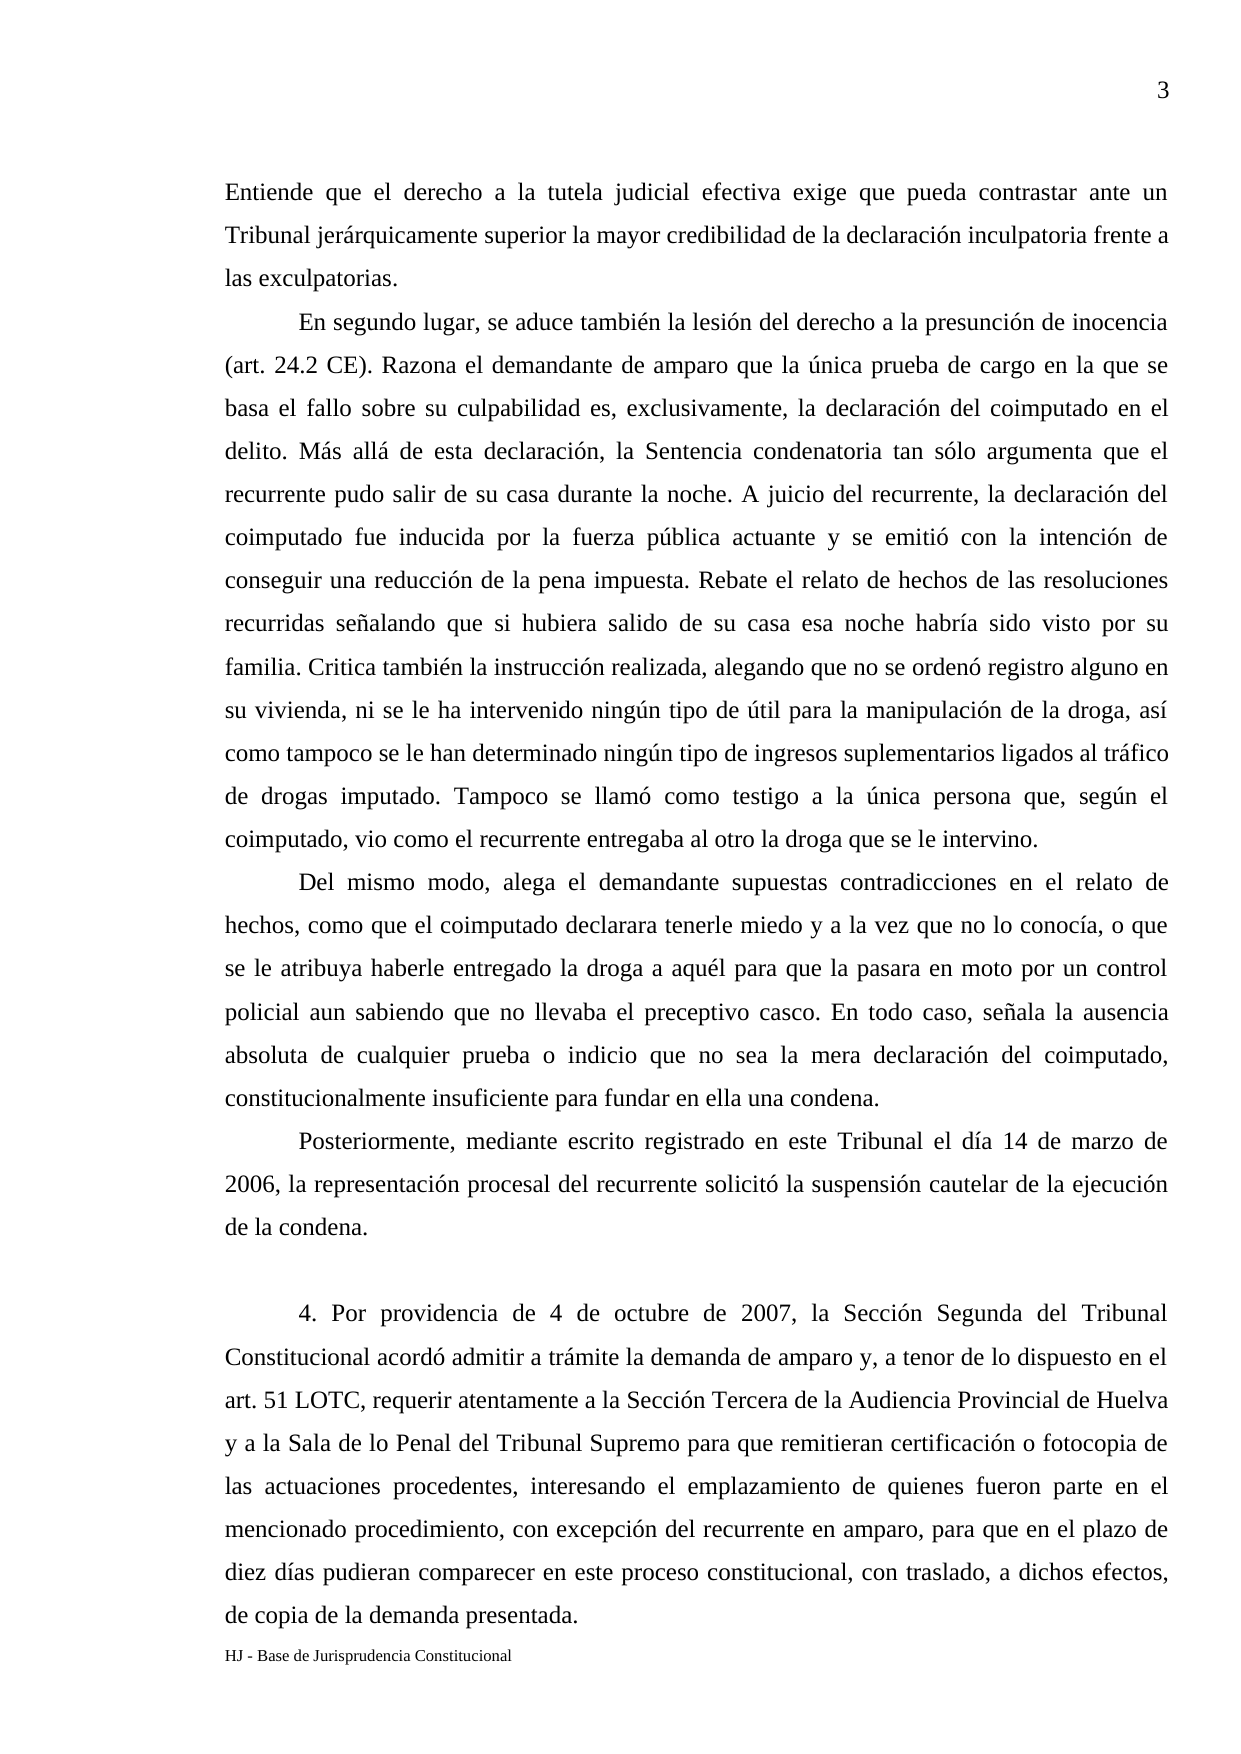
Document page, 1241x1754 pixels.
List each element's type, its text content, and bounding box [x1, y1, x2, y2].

text 4. Por providencia de 4 de octubre de 2007, la Sección Segunda del Tribunal Constitucional acordó admitir a trámite la demanda de amparo y, a tenor de lo dispuesto en el art. 51 LOTC, requerir atentamente a la Sección Tercera de la Audiencia Provincial de Huelva y a la Sala de lo Penal del Tribunal Supremo para que remitieran certificación o fotocopia de las actuaciones procedentes, interesando el emplazamiento de quienes fueron parte en el mencionado procedimiento, con excepción del recurrente en amparo, para que en el plazo de diez días pudieran comparecer en este proceso constitucional, con traslado, a dichos efectos, de copia de la demanda presentada. [224, 1298, 1169, 1629]
text En segundo lugar, se aduce también la lesión del derecho a la presunción de inocencia (art. 24.2 CE). Razona el demandante de amparo que la única prueba de cargo en la que se basa el fallo sobre su culpabilidad es, exclusivamente, la declaración del coimputado en el delito. Más allá de esta declaración, la Sentencia condenatoria tan sólo argumenta que el recurrente pudo salir de su casa durante la noche. A juicio del recurrente, la declaración del coimputado fue inducida por la fuerza pública actuante y se emitió con la intención de conseguir una reducción de la pena impuesta. Rebate el relato de hechos de las resoluciones recurridas señalando que si hubiera salido de su casa esa noche habría sido visto por su familia. Critica también la instrucción realizada, alegando que no se ordenó registro alguno en su vivienda, ni se le ha intervenido ningún tipo de útil para la manipulación de la droga, así como tampoco se le han determinado ningún tipo de ingresos suplementarios ligados al tráfico de drogas imputado. Tampoco se llamó como testigo a la única persona que, según el coimputado, vio como el recurrente entregaba al otro la droga que se le intervino. [224, 307, 1169, 853]
text Posteriormente, mediante escrito registrado en este Tribunal el día 14 de marzo de 2006, la representación procesal del recurrente solicitó la suspensión cautelar de la ejecución de la condena. [224, 1126, 1169, 1241]
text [224, 177, 1169, 292]
text Del mismo modo, alega el demandante supuestas contradicciones en el relato de hechos, como que el coimputado declarara tenerle miedo y a la vez que no lo conocía, o que se le atribuya haberle entregado la droga a aquél para que la pasara en moto por un control policial aun sabiendo que no llevaba el preceptivo casco. En todo caso, señala la ausencia absoluta de cualquier prueba o indicio que no sea la mera declaración del coimputado, constitucionalmente insuficiente para fundar en ella una condena. [224, 867, 1169, 1112]
